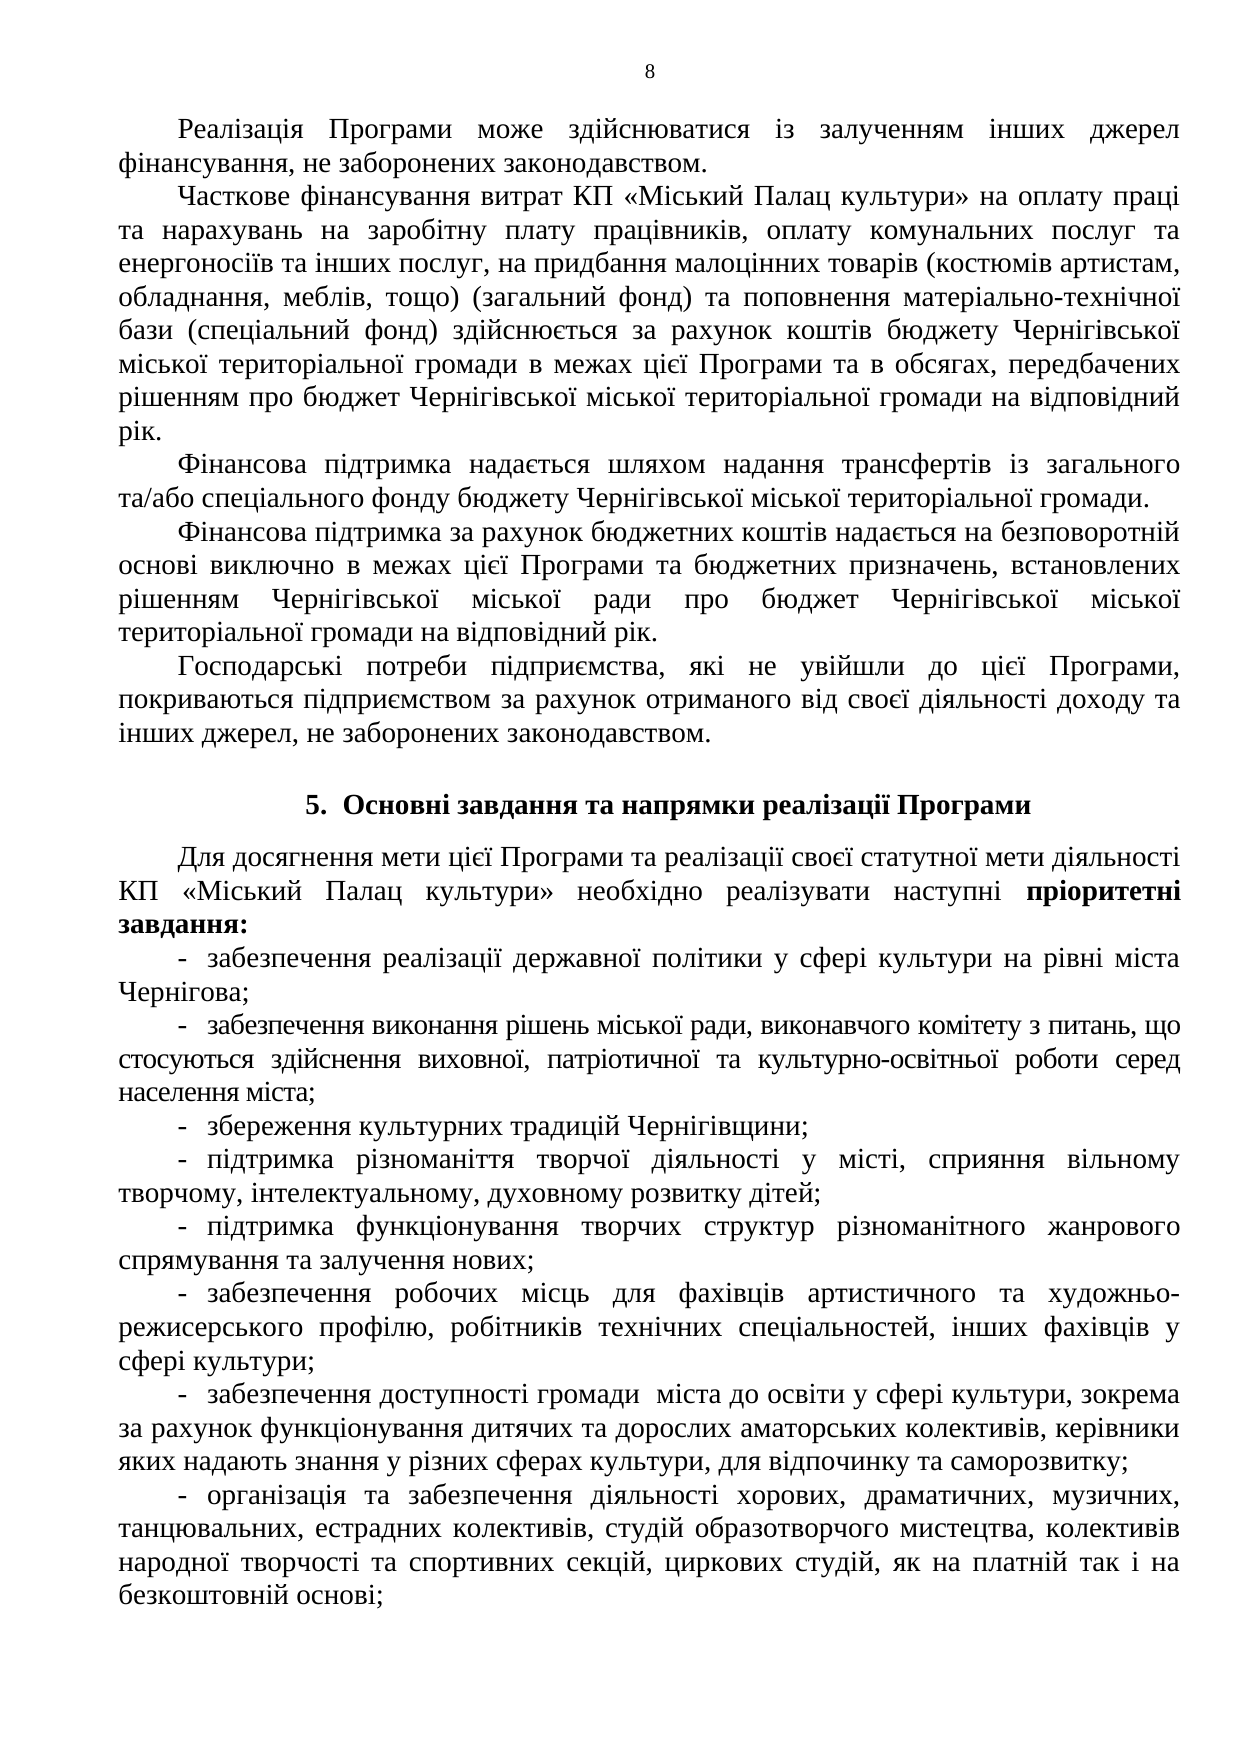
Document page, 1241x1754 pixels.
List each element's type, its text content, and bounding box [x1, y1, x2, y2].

list організація та забезпечення діяльності хорових, драматичних, музичних, танцювальних, естрадних колективів, студій образотворчого мистецтва, колективів народної творчості та спортивних секцій, циркових студій, як на платній так і на безкоштовній основі; [118, 1477, 1181, 1611]
list забезпечення виконання рішень міської ради, виконавчого комітету з питань, що стосуються здійснення виховної, патріотичної та культурно-освітньої роботи серед населення міста; [118, 1007, 1181, 1108]
list Основні завдання та напрямки реалізації Програми [155, 787, 1181, 820]
list забезпечення робочих місць для фахівців артистичного та художньо-режисерського профілю, робітників технічних спеціальностей, інших фахівців у сфері культури; [118, 1276, 1181, 1376]
text Фінансова підтримка надається шляхом надання трансфертів із загального та/або спеціального фонду бюджету Чернігівської міської територіальної громади. [118, 447, 1181, 514]
list підтримка різноманіття творчої діяльності у місті, сприяння вільному творчому, інтелектуальному, духовному розвитку дітей; [118, 1141, 1181, 1208]
text Господарські потреби підприємства, які не увійшли до цієї Програми, покриваються підприємством за рахунок отриманого від своєї діяльності доходу та інших джерел, не заборонених законодавством. [118, 648, 1181, 748]
list забезпечення реалізації державної політики у сфері культури на рівні міста Чернігова; [118, 940, 1181, 1007]
list збереження культурних традицій Чернігівщини; [118, 1108, 1181, 1141]
text Реалізація Програми може здійснюватися із залученням інших джерел фінансування, не заборонених законодавством. [118, 111, 1181, 178]
list підтримка функціонування творчих структур різноманітного жанрового спрямування та залучення нових; [118, 1208, 1181, 1276]
text Часткове фінансування витрат КП «Міський Палац культури» на оплату праці та нарахувань на заробітну плату працівників, оплату комунальних послуг та енергоносіїв та інших послуг, на придбання малоцінних товарів (костюмів артистам, обладнання, меблів, тощо) (загальний фонд) та поповнення матеріально-технічної бази (спеціальний фонд) здійснюється за рахунок коштів бюджету Чернігівської міської територіальної громади в межах цієї Програми та в обсягах, передбачених рішенням про бюджет Чернігівської міської територіальної громади на відповідний рік. [118, 178, 1181, 447]
list Для досягнення мети цієї Програми та реалізації своєї статутної мети діяльності КП «Міський Палац культури» необхідно реалізувати наступні пріоритетні завдання: [118, 839, 1181, 940]
text Фінансова підтримка за рахунок бюджетних коштів надається на безповоротній основі виключно в межах цієї Програми та бюджетних призначень, встановлених рішенням Чернігівської міської ради про бюджет Чернігівської міської територіальної громади на відповідний рік. [118, 514, 1181, 648]
list забезпечення доступності громади міста до освіти у сфері культури, зокрема за рахунок функціонування дитячих та дорослих аматорських колективів, керівники яких надають знання у різних сферах культури, для відпочинку та саморозвитку; [118, 1376, 1181, 1477]
